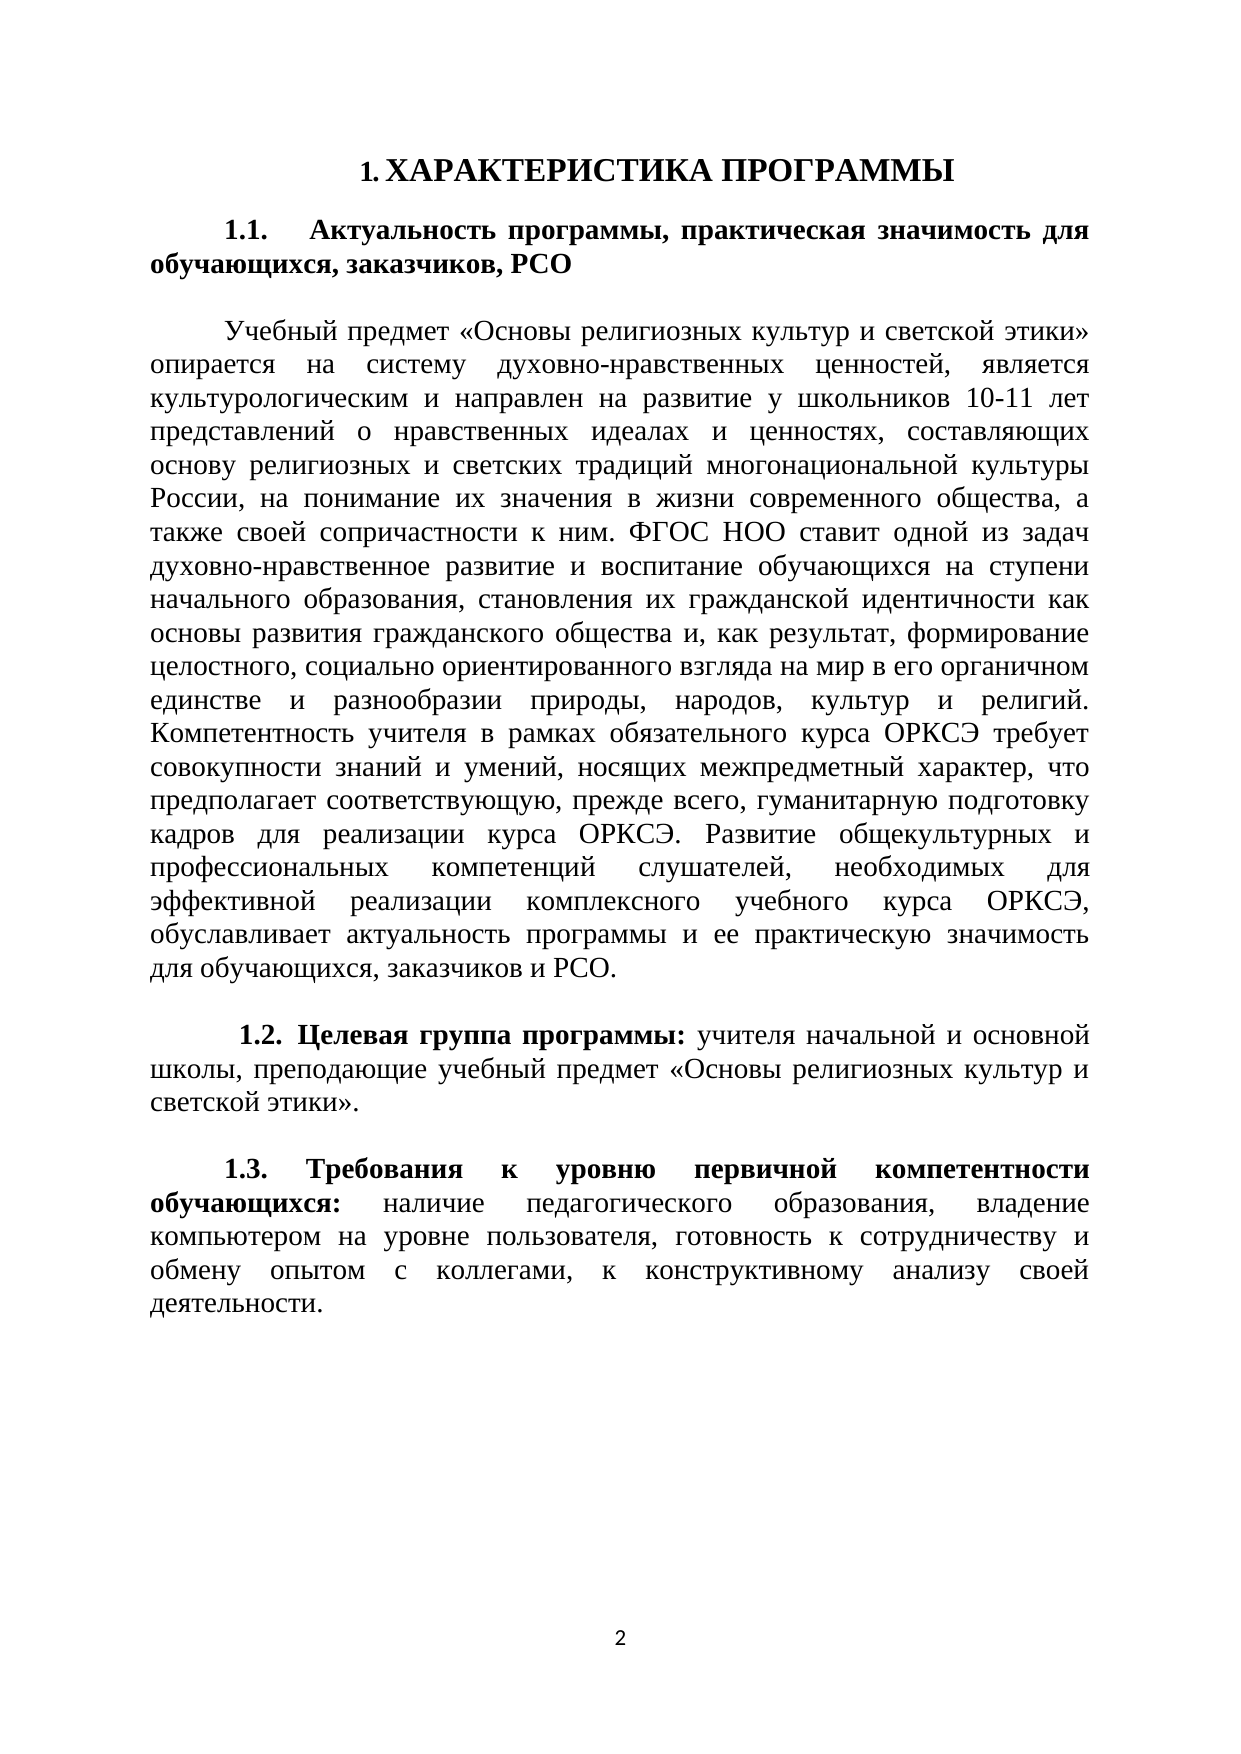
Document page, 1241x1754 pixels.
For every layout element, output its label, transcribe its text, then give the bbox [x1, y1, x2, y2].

text 1. Характеристика программы [150, 150, 1090, 188]
text 1.3. Требования к уровню первичной компетентности обучающихся: наличие педагогического образования, владение компьютером на уровне пользователя, готовность к сотрудничеству и обмену опытом с коллегами, к конструктивному анализу своей деятельности. [150, 1151, 1090, 1319]
list Учебный предмет «Основы религиозных культур и светской этики» опирается на систему духовно-нравственных ценностей, является культурологическим и направлен на развитие у школьников 10-11 лет представлений о нравственных идеалах и ценностях, составляющих основу религиозных и светских традиций многонациональной культуры России, на понимание их значения в жизни современного общества, а также своей сопричастности к ним. ФГОС НОО ставит одной из задач духовно-нравственное развитие и воспитание обучающихся на ступени начального образования, становления их гражданской идентичности как основы развития гражданского общества и, как результат, формирование целостного, социально ориентированного взгляда на мир в его органичном единстве и разнообразии природы, народов, культур и религий. Компетентность учителя в рамках обязательного курса ОРКСЭ требует совокупности знаний и умений, носящих межпредметный характер, что предполагает соответствующую, прежде всего, гуманитарную подготовку кадров для реализации курса ОРКСЭ. Развитие общекультурных и профессиональных компетенций слушателей, необходимых для эффективной реализации комплексного учебного курса ОРКСЭ, обуславливает актуальность программы и ее практическую значимость для обучающихся, заказчиков и РСО. [150, 313, 1090, 984]
list Актуальность программы, практическая значимость для обучающихся, заказчиков, РСО [150, 212, 1090, 279]
list Целевая группа программы: учителя начальной и основной школы, преподающие учебный предмет «Основы религиозных культур и светской этики». [150, 1017, 1090, 1118]
